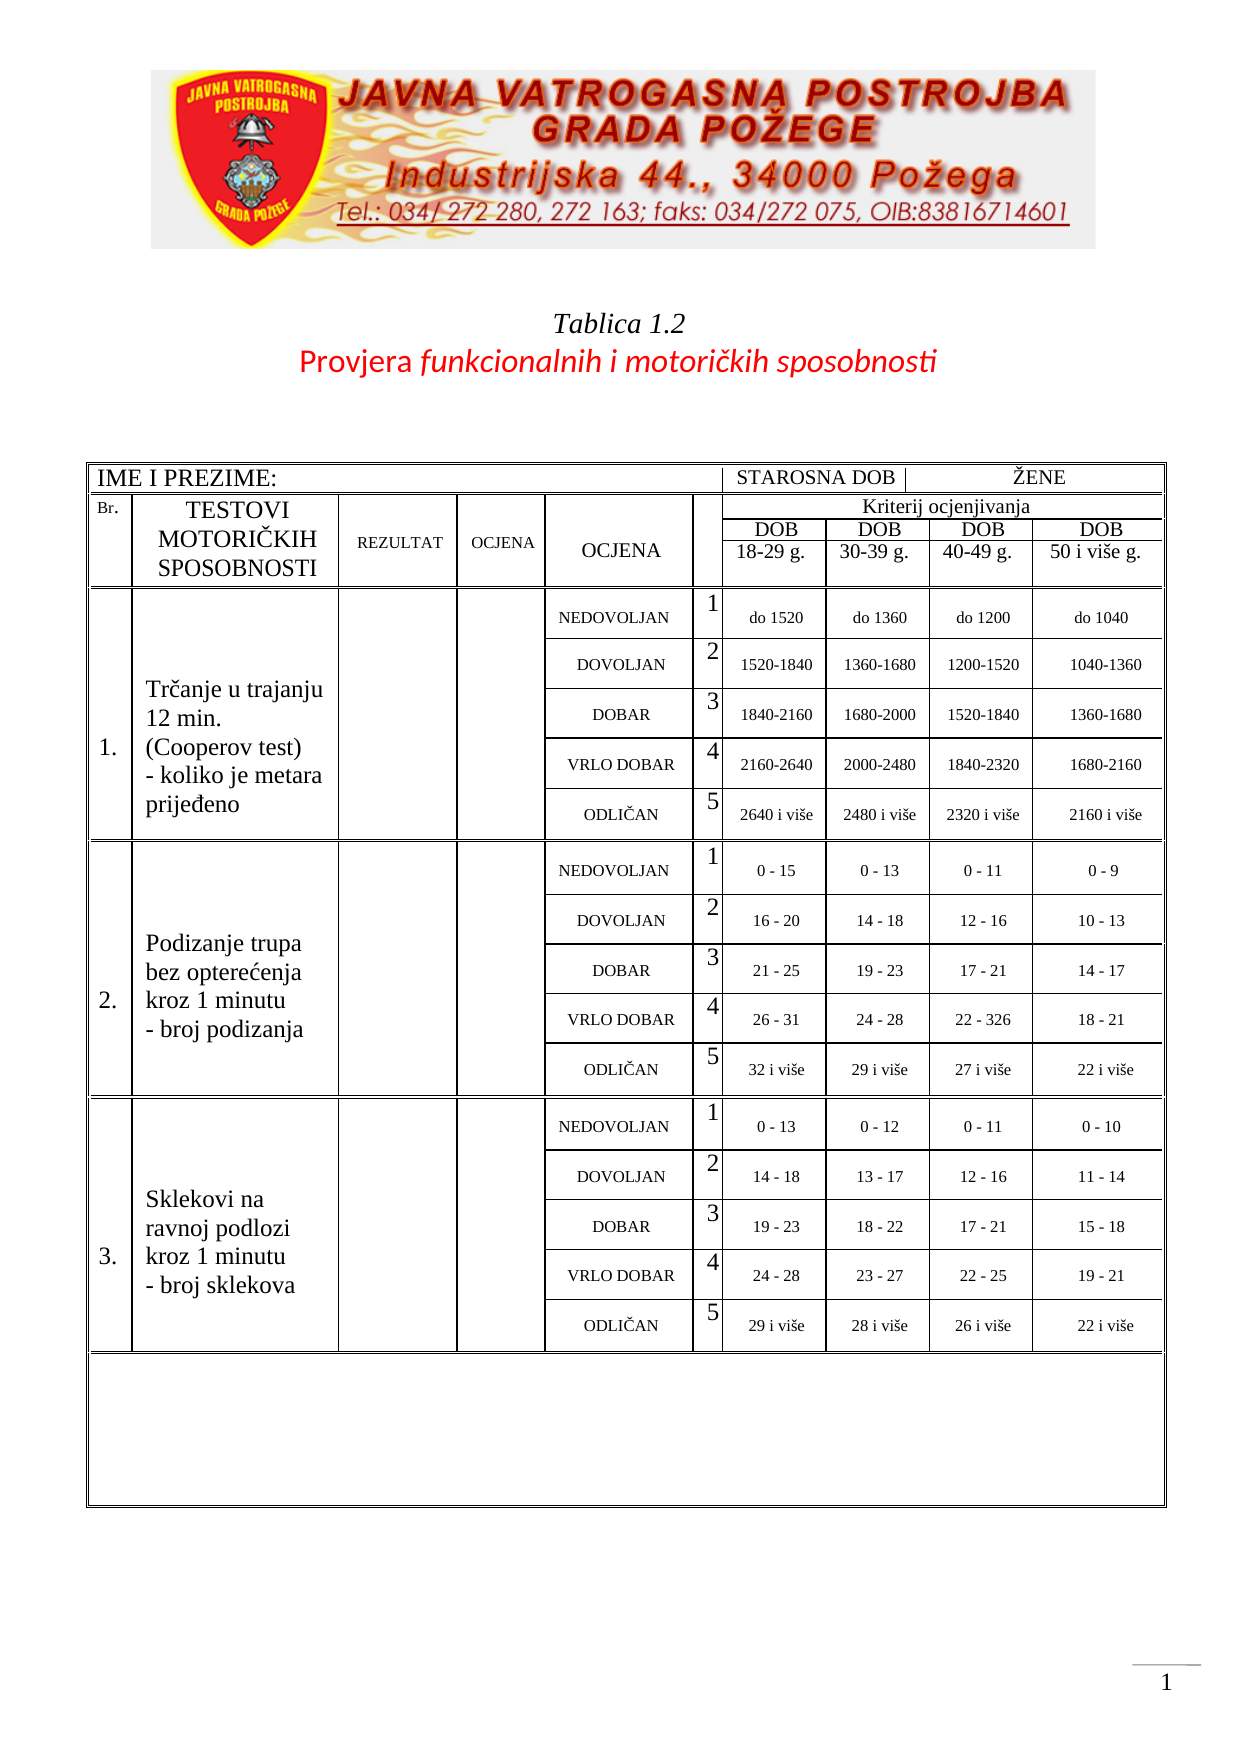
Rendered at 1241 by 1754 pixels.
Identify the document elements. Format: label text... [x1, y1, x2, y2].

table_cell OCJENA [458, 495, 544, 586]
table_cell 15 - 18 [1033, 1199, 1164, 1249]
table_cell 3. [87, 1095, 132, 1351]
table_cell [87, 1351, 1165, 1505]
table_cell [339, 842, 456, 1095]
table_cell 3 [694, 945, 722, 993]
table_cell 0 - 9 [1032, 839, 1165, 893]
table_cell 0 - 10 [1032, 1095, 1165, 1149]
table_cell 4 [694, 739, 722, 787]
table_cell 17 - 21 [930, 945, 1032, 993]
table_cell 12 - 16 [930, 1151, 1032, 1199]
table_cell 21 - 25 [723, 945, 825, 993]
table_cell do 1200 [930, 589, 1032, 637]
table_cell 22 - 326 [930, 994, 1032, 1042]
table_cell 24 - 28 [723, 1250, 825, 1298]
table_cell 1360-1680 [1033, 688, 1164, 737]
table_cell 14 - 18 [827, 895, 929, 943]
table_header STAROSNA DOB [722, 465, 905, 492]
table_cell Kriterij ocjenjivanja [722, 492, 1165, 518]
table_cell 1840-2160 [723, 689, 825, 737]
table_cell DOBAR [546, 1200, 692, 1249]
table_cell 28 i više [827, 1300, 929, 1351]
table_cell 18 - 22 [827, 1200, 929, 1249]
table_cell 2640 i više [723, 789, 825, 839]
table_cell TESTOVI MOTORIČKIH SPOSOBNOSTI [133, 495, 338, 586]
table_cell VRLO DOBAR [546, 739, 692, 787]
table_cell 1680-2160 [1033, 737, 1164, 787]
table_cell DOVOLJAN [546, 1151, 692, 1199]
table_cell 32 i više [723, 1044, 825, 1095]
table_cell 4 [694, 1250, 722, 1298]
table_cell 2. [87, 839, 132, 1095]
table_cell Trčanje u trajanju 12 min. (Cooperov test) - koliko je metara prijeđeno [133, 589, 338, 839]
table_cell 40-49 g. [930, 541, 1032, 586]
table_cell 19 - 21 [1033, 1249, 1164, 1298]
table_cell 2480 i više [827, 789, 929, 839]
table_cell DOB [723, 520, 825, 540]
table_cell 23 - 27 [827, 1250, 929, 1298]
table_header ŽENE [905, 465, 1164, 492]
table_cell 1040-1360 [1033, 638, 1164, 688]
table_cell Podizanje trupa bez opterećenja kroz 1 minutu - broj podizanja [133, 842, 338, 1095]
table_cell 1. [89, 586, 131, 839]
table_cell DOB [827, 520, 929, 540]
table_cell 2320 i više [930, 789, 1032, 839]
table_cell 0 - 11 [930, 842, 1032, 893]
table_cell 1520-1840 [930, 689, 1032, 737]
text Tablica 1.2 [217, 307, 1023, 340]
table_cell [339, 589, 456, 839]
table_cell 3 [694, 1200, 722, 1249]
table_cell 1520-1840 [723, 639, 825, 688]
table_cell ODLIČAN [546, 1300, 692, 1351]
table_cell 26 - 31 [723, 994, 825, 1042]
table_cell 50 i više g. [1033, 540, 1164, 586]
table_cell DOVOLJAN [546, 639, 692, 688]
table_cell 3 [694, 689, 722, 737]
table_cell 5 [694, 1044, 722, 1095]
table_cell DOB [1033, 518, 1164, 540]
table_cell 4 [694, 994, 722, 1042]
table_cell 17 - 21 [930, 1200, 1032, 1249]
table_cell DOBAR [546, 945, 692, 993]
table_cell REZULTAT [339, 495, 456, 586]
table_cell 0 - 15 [723, 842, 825, 893]
table_cell 1200-1520 [930, 639, 1032, 688]
table_cell 26 i više [930, 1300, 1032, 1351]
table_cell Br. [87, 492, 132, 586]
table_cell 14 - 18 [723, 1151, 825, 1199]
table_cell 0 - 13 [827, 842, 929, 893]
table_cell 1 [694, 842, 722, 893]
table_cell 22 i više [1033, 1042, 1164, 1095]
table_cell 30-39 g. [827, 541, 929, 586]
table_cell 13 - 17 [827, 1151, 929, 1199]
table_cell [339, 1099, 456, 1351]
table_cell 1360-1680 [827, 639, 929, 688]
table_header IME I PREZIME: [89, 465, 722, 492]
table_cell 19 - 23 [827, 945, 929, 993]
table_cell 2 [694, 895, 722, 943]
table_cell 2 [694, 1151, 722, 1199]
text Provjera funkcionalnih i motoričkih sposobnosti [211, 340, 1029, 381]
table_cell 14 - 17 [1033, 943, 1164, 993]
table_cell 0 - 13 [723, 1099, 825, 1149]
table_cell 11 - 14 [1033, 1149, 1164, 1199]
table_cell 29 i više [723, 1300, 825, 1351]
table_cell NEDOVOLJAN [546, 842, 692, 893]
table_cell 0 - 11 [930, 1099, 1032, 1149]
table_cell 27 i više [930, 1044, 1032, 1095]
table_cell DOVOLJAN [546, 895, 692, 943]
table_cell [458, 842, 544, 1095]
table_cell OCJENA [546, 495, 692, 586]
table_cell 1 [694, 1099, 722, 1149]
table_cell 5 [694, 789, 722, 839]
table_cell [694, 495, 722, 586]
table_cell 2000-2480 [827, 739, 929, 787]
table_cell do 1520 [723, 589, 825, 637]
table_cell do 1360 [827, 589, 929, 637]
table_cell 18 - 21 [1033, 993, 1164, 1042]
table_cell 22 i više [1033, 1299, 1164, 1351]
table_cell 29 i više [827, 1044, 929, 1095]
table_cell DOBAR [546, 689, 692, 737]
table_cell 24 - 28 [827, 994, 929, 1042]
table_cell 5 [694, 1300, 722, 1351]
table_cell 10 - 13 [1033, 894, 1164, 943]
table_cell 2 [694, 639, 722, 688]
table_cell VRLO DOBAR [546, 994, 692, 1042]
table_cell ODLIČAN [546, 789, 692, 839]
table_cell 1680-2000 [827, 689, 929, 737]
table_cell 2160 i više [1033, 788, 1164, 839]
table_cell 0 - 12 [827, 1099, 929, 1149]
table_cell 22 - 25 [930, 1250, 1032, 1298]
table_cell NEDOVOLJAN [546, 589, 692, 637]
table_cell 1840-2320 [930, 739, 1032, 787]
table_cell 18-29 g. [723, 541, 825, 586]
table_cell [458, 589, 544, 839]
table_cell do 1040 [1033, 586, 1164, 637]
table_cell 16 - 20 [723, 895, 825, 943]
table_cell 2160-2640 [723, 739, 825, 787]
table_cell VRLO DOBAR [546, 1250, 692, 1298]
table_cell 12 - 16 [930, 895, 1032, 943]
table_cell ODLIČAN [546, 1044, 692, 1095]
table_cell Sklekovi na ravnoj podlozi kroz 1 minutu - broj sklekova [133, 1099, 338, 1351]
picture [150, 70, 1096, 249]
table_cell 1 [694, 589, 722, 637]
table_cell NEDOVOLJAN [546, 1099, 692, 1149]
table_cell [458, 1099, 544, 1351]
table_cell 19 - 23 [723, 1200, 825, 1249]
table_cell DOB [930, 520, 1032, 540]
